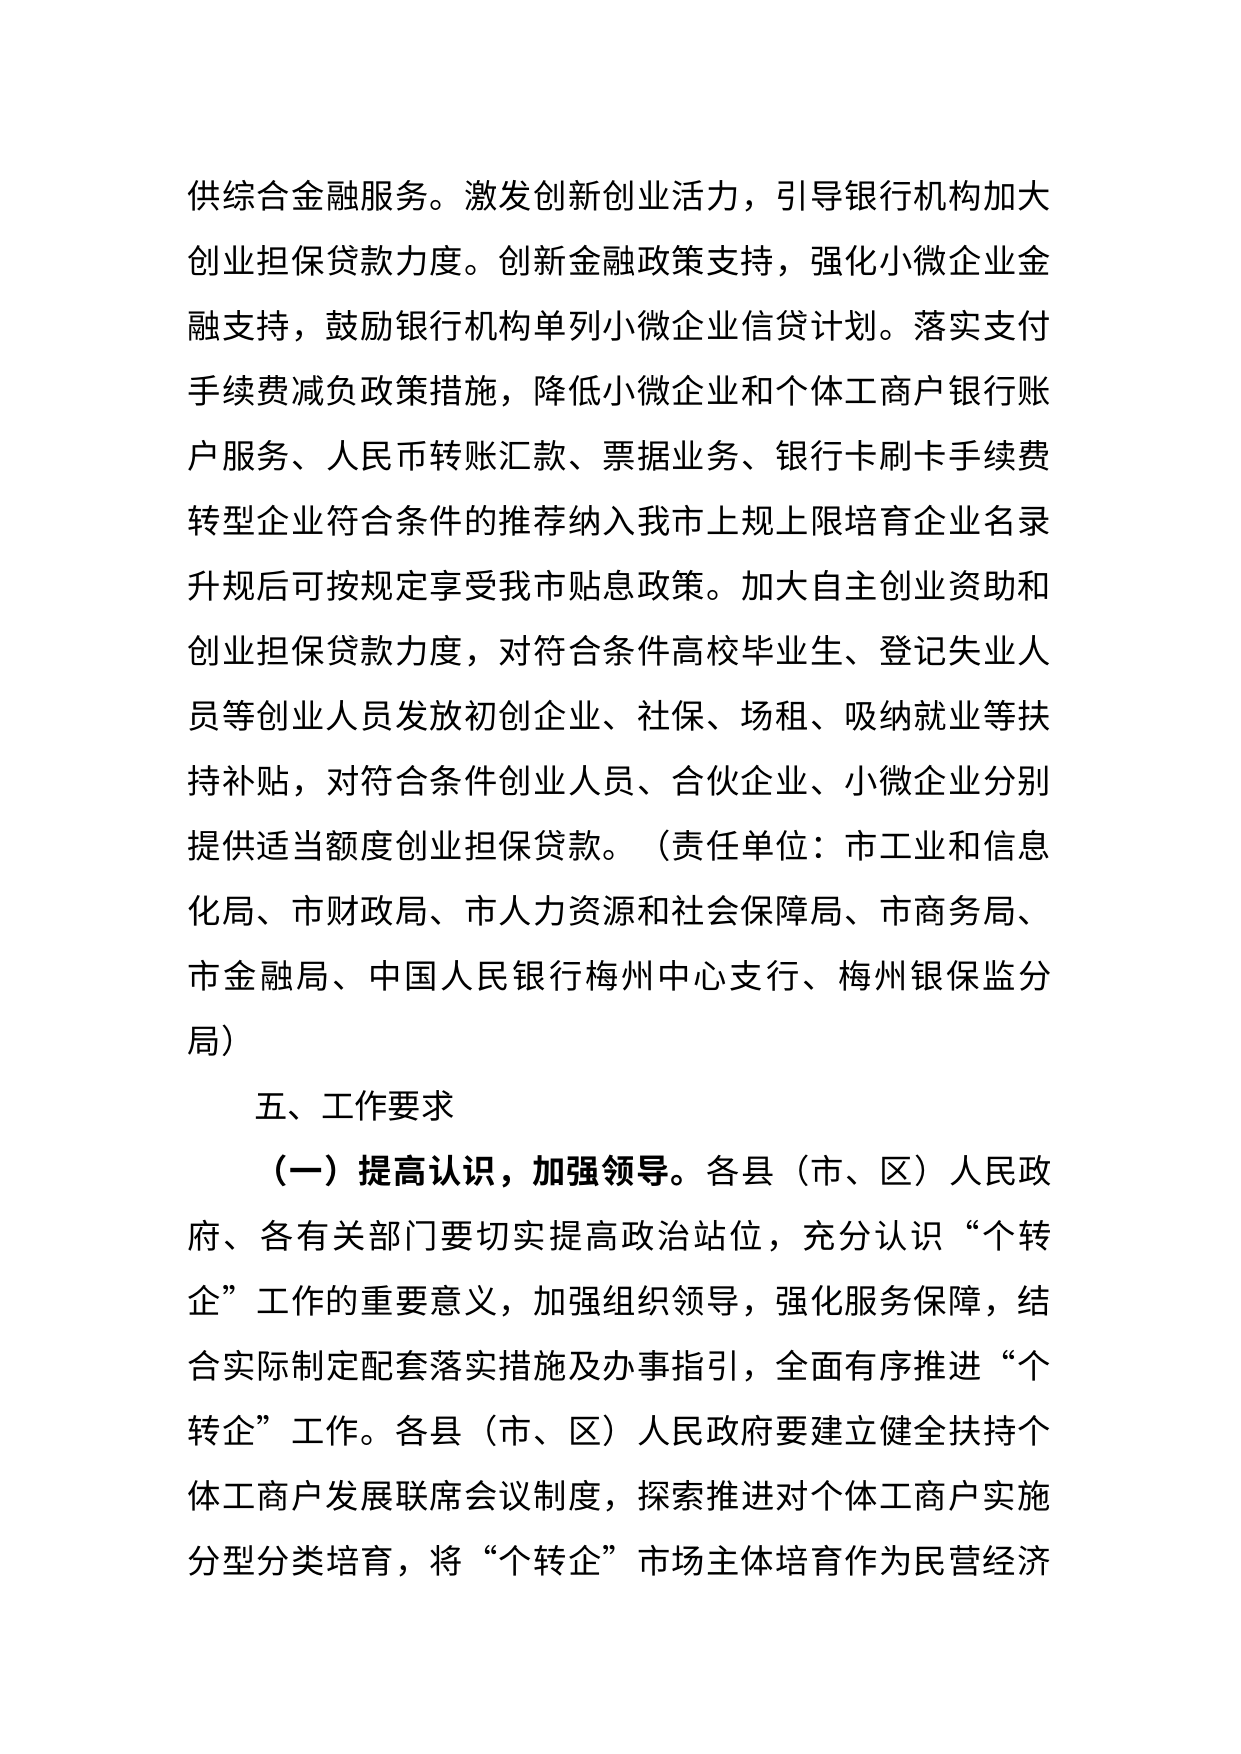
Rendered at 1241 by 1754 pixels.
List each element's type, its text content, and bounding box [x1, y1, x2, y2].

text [187, 162, 1053, 1072]
text 五、工作要求 [187, 1072, 1053, 1137]
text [187, 1137, 1053, 1592]
